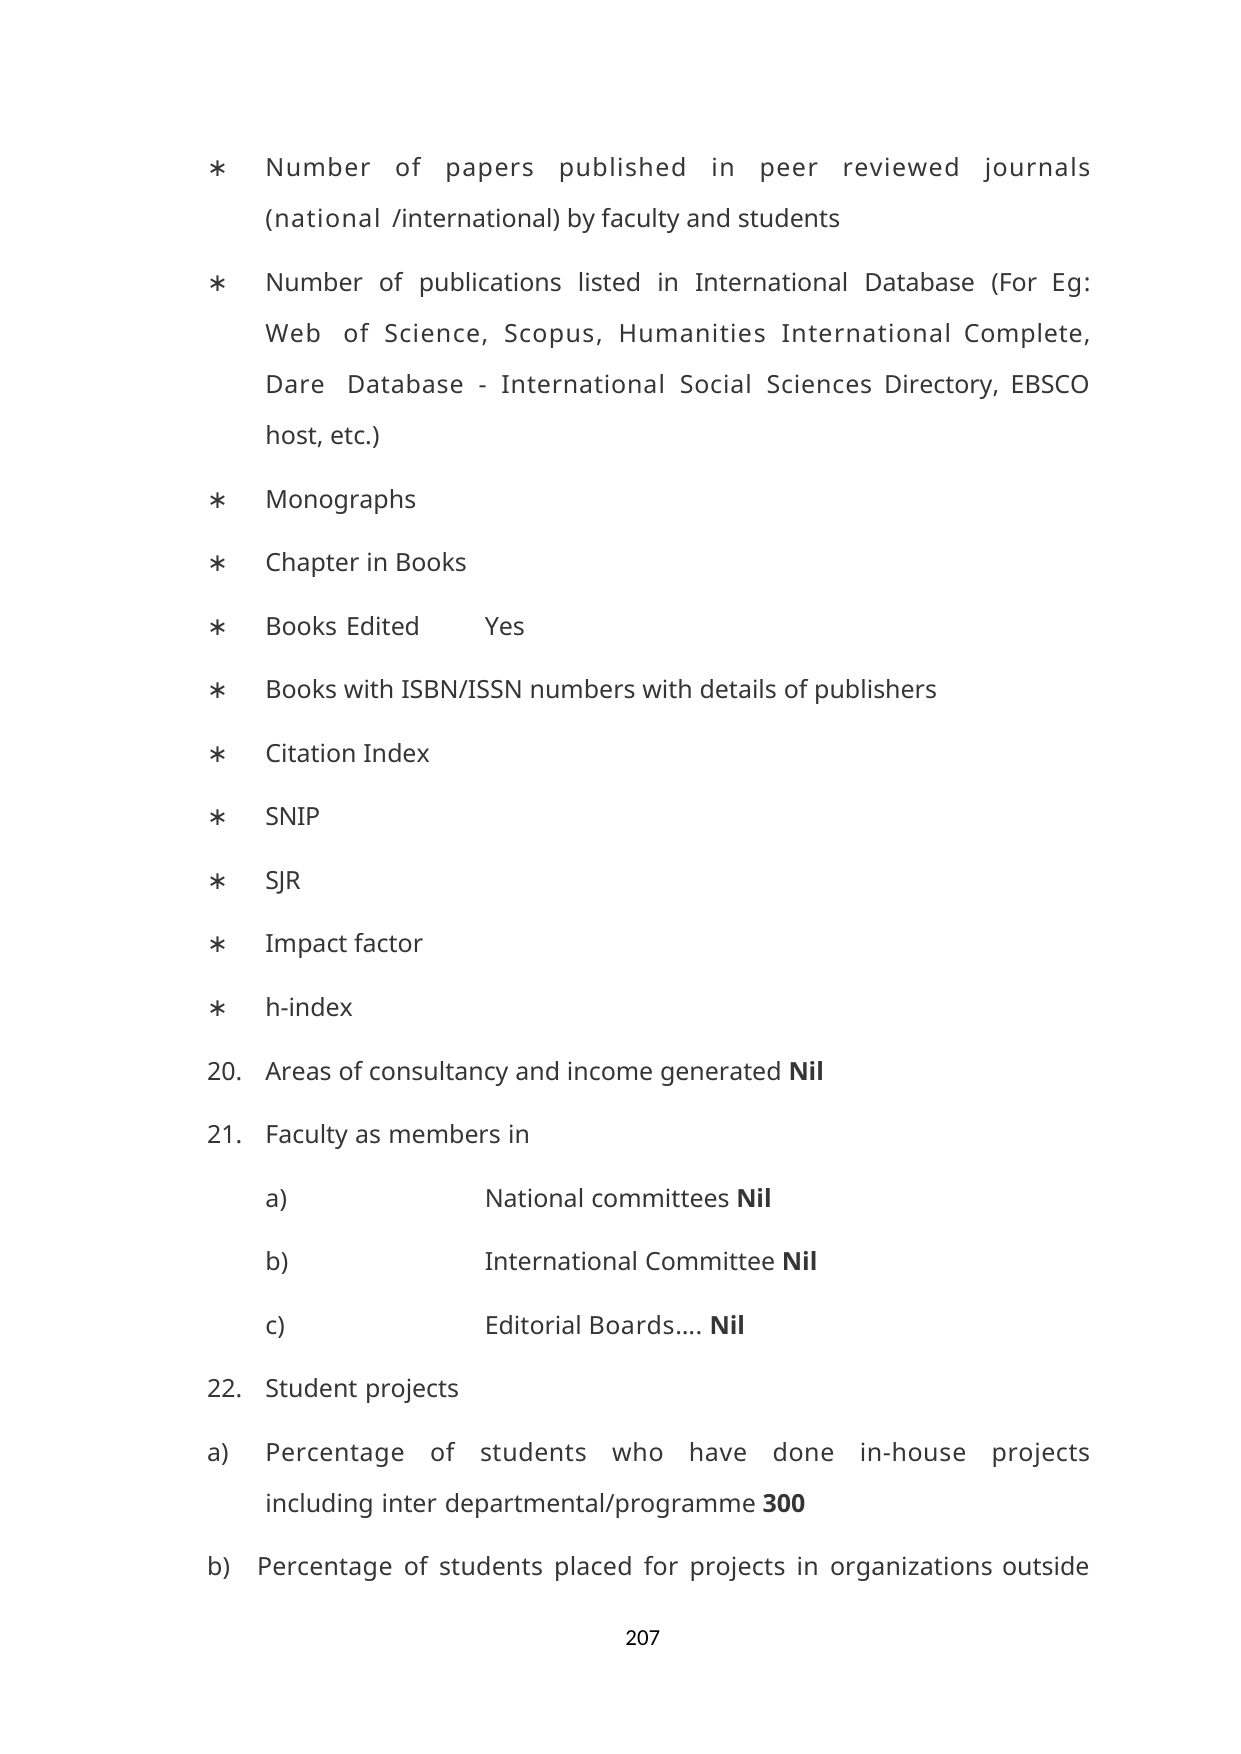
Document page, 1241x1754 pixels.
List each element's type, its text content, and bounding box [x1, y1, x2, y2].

text 21. Faculty as members in [207, 1117, 1090, 1151]
text ∗ Number of papers published in peer reviewed journals (national /international) by faculty and students [207, 150, 1090, 235]
text ∗ SNIP [207, 799, 1090, 833]
text ∗ h-index [207, 989, 1090, 1024]
text ∗ Citation Index [207, 735, 1090, 769]
text ∗ Impact factor [207, 926, 1090, 960]
text ∗ SJR [207, 862, 1090, 897]
text 20. Areas of consultancy and income generated Nil [207, 1053, 1090, 1087]
text ∗ Number of publications listed in International Database (For Eg: Web of Science, Scopus, Humanities International Complete, Dare Database - International Social Sciences Directory, EBSCO host, etc.) [207, 264, 1090, 452]
text ∗ Chapter in Books [207, 545, 1090, 579]
text ∗ Monographs [207, 481, 1090, 515]
text ∗ Books Edited Yes [207, 608, 1090, 642]
text b) International Committee Nil [207, 1244, 1090, 1278]
text c) Editorial Boards…. Nil [207, 1307, 1090, 1341]
text a) National committees Nil [207, 1180, 1090, 1214]
text a) Percentage of students who have done in-house projects including inter departmental/programme 300 [207, 1434, 1090, 1519]
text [207, 1549, 1090, 1583]
text ∗ Books with ISBN/ISSN numbers with details of publishers [207, 672, 1090, 706]
text 22. Student projects [207, 1371, 1090, 1405]
